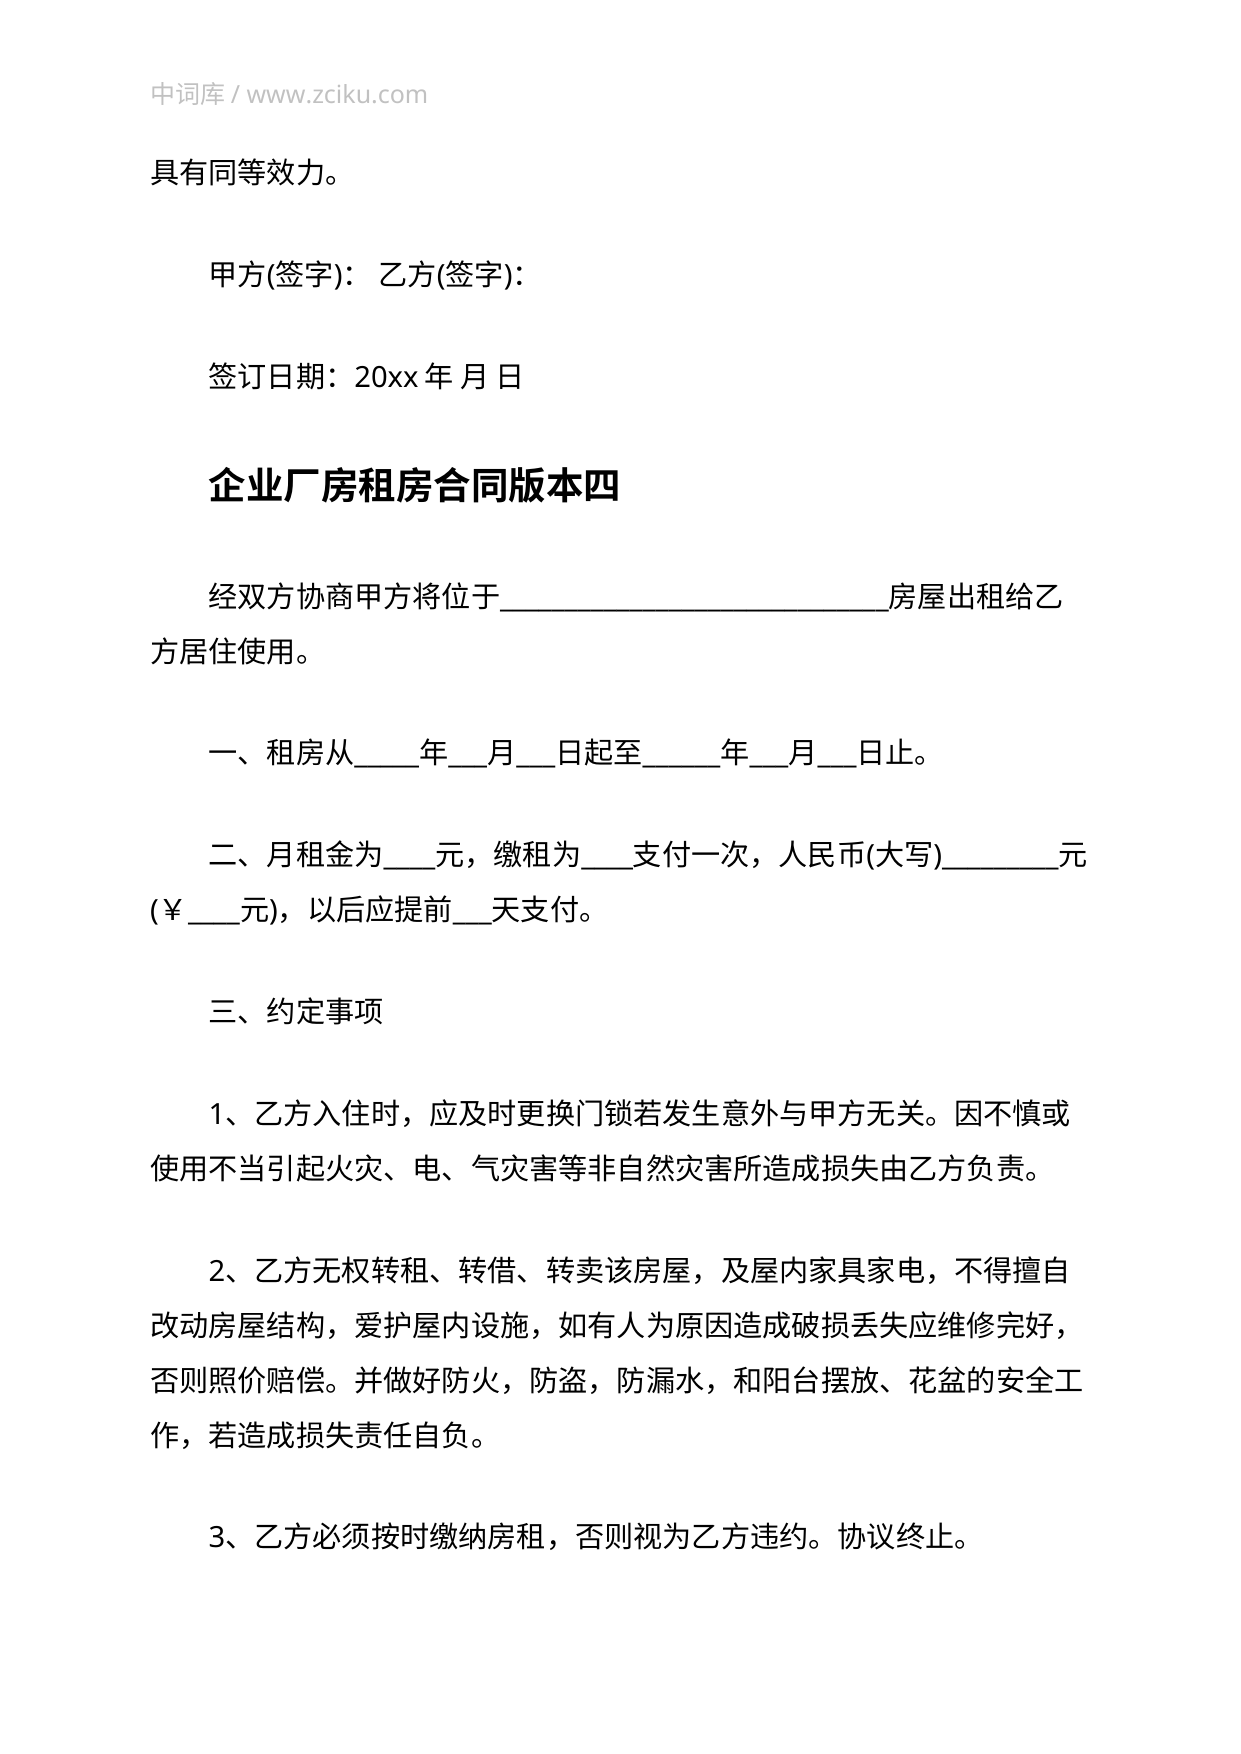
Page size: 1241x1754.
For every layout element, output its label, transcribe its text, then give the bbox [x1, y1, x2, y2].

text 二、月租金为____元，缴租为____支付一次，人民币(大写)_________元(￥____元)，以后应提前___天支付。 [150, 832, 1090, 929]
text 三、约定事项 [150, 989, 1090, 1031]
text 1、乙方入住时，应及时更换门锁若发生意外与甲方无关。因不慎或使用不当引起火灾、电、气灾害等非自然灾害所造成损失由乙方负责。 [150, 1091, 1090, 1188]
text 3、乙方必须按时缴纳房租，否则视为乙方违约。协议终止。 [150, 1514, 1090, 1556]
text 甲方(签字)： 乙方(签字)： [150, 252, 1090, 294]
text 企业厂房租房合同版本四 [150, 456, 1090, 510]
text 签订日期：20xx年 月 日 [150, 354, 1090, 396]
text 经双方协商甲方将位于______________________________房屋出租给乙方居住使用。 [150, 573, 1090, 670]
text 2、乙方无权转租、转借、转卖该房屋，及屋内家具家电，不得擅自改动房屋结构，爱护屋内设施，如有人为原因造成破损丢失应维修完好，否则照价赔偿。并做好防火，防盗，防漏水，和阳台摆放、花盆的安全工作，若造成损失责任自负。 [150, 1247, 1090, 1454]
text 一、租房从_____年___月___日起至______年___月___日止。 [150, 730, 1090, 772]
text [150, 150, 1090, 192]
